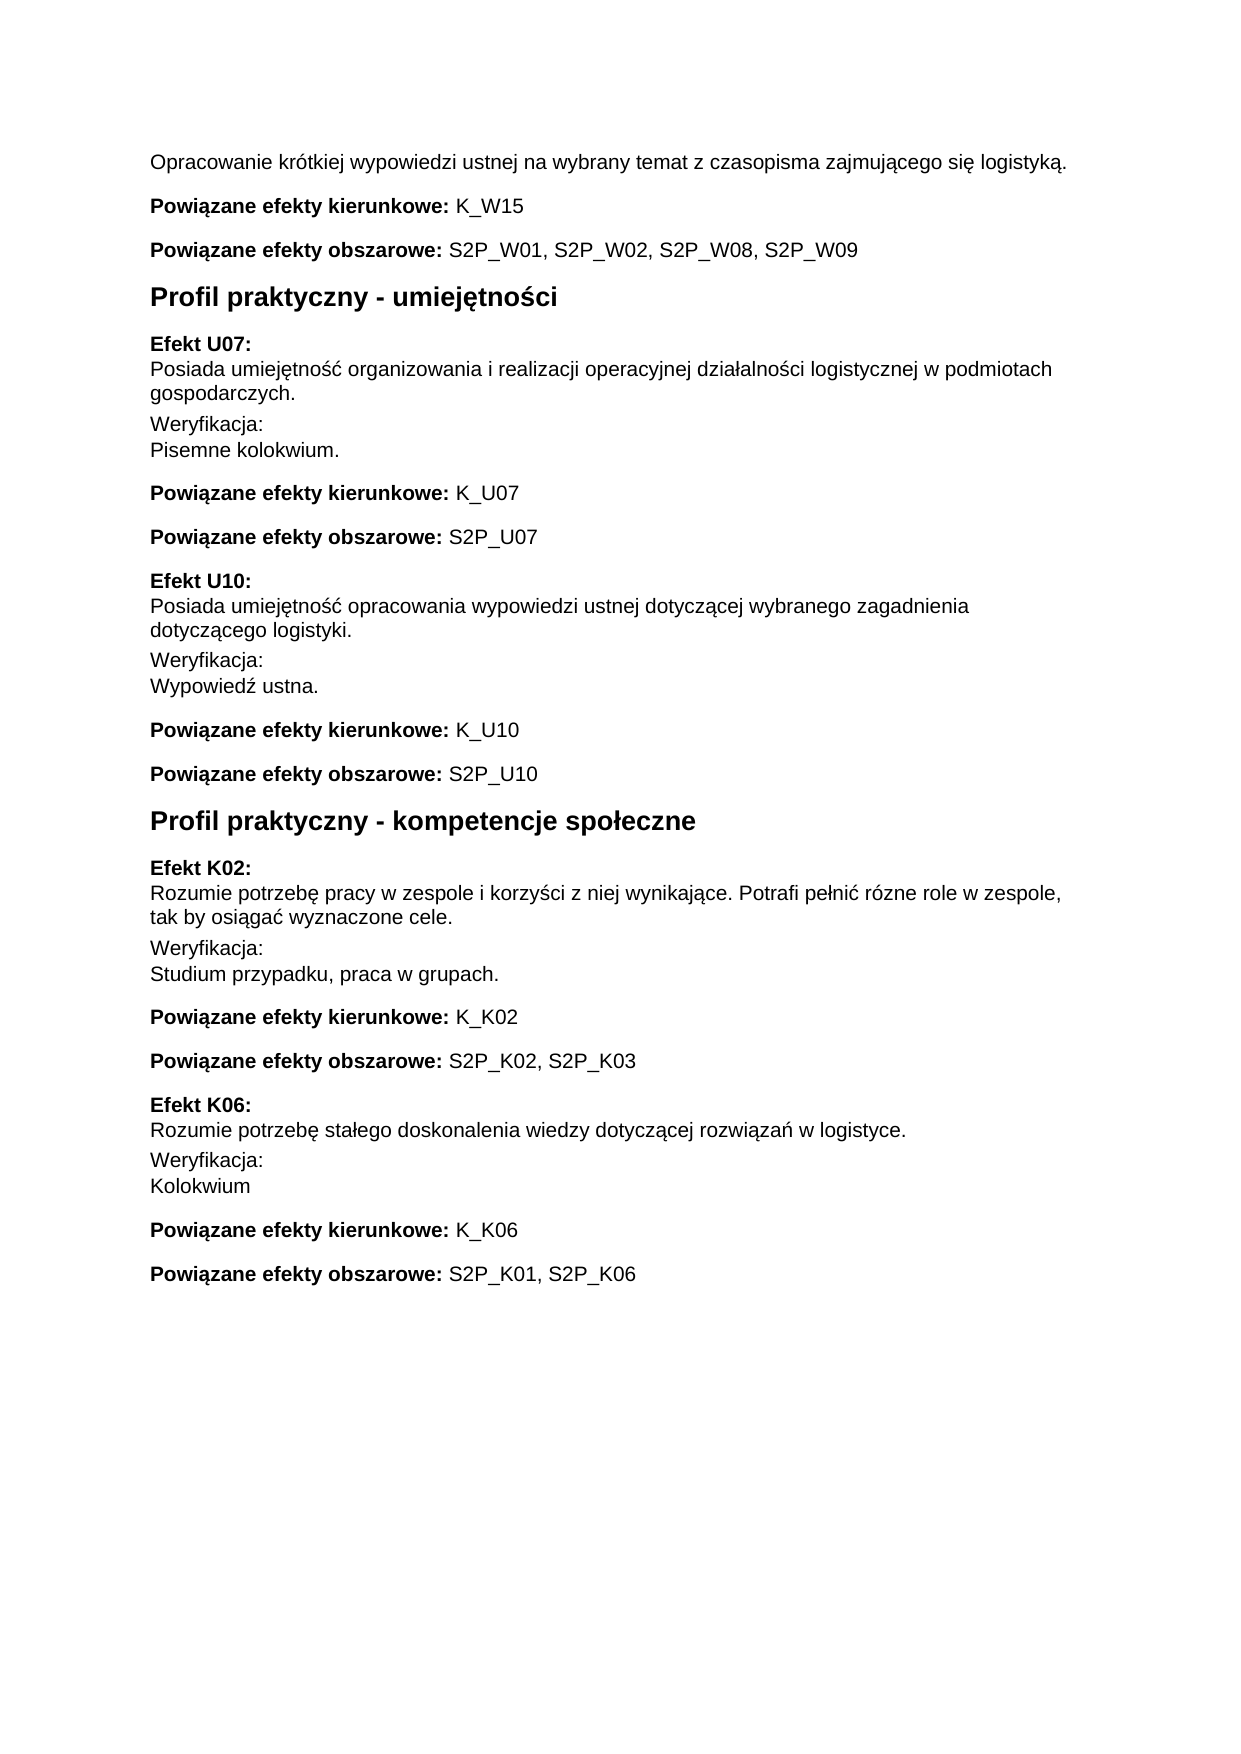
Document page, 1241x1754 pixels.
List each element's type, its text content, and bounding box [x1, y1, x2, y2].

text Powiązane efekty kierunkowe: K_U10 [150, 718, 1090, 742]
text Powiązane efekty obszarowe: S2P_K01, S2P_K06 [150, 1261, 1090, 1285]
text Powiązane efekty kierunkowe: K_W15 [150, 194, 1090, 218]
text Powiązane efekty kierunkowe: K_U07 [150, 481, 1090, 505]
text Efekt K06: [150, 1093, 1090, 1117]
text Posiada umiejętność organizowania i realizacji operacyjnej działalności logistycznej w podmiotach gospodarczych. [150, 357, 1090, 405]
text Powiązane efekty kierunkowe: K_K02 [150, 1005, 1090, 1029]
subtitle Profil praktyczny - umiejętności [150, 281, 1090, 312]
text Weryfikacja: [150, 411, 1090, 435]
text Weryfikacja: [150, 648, 1090, 672]
text Kolokwium [150, 1174, 1090, 1198]
text Powiązane efekty obszarowe: S2P_K02, S2P_K03 [150, 1049, 1090, 1073]
text Powiązane efekty kierunkowe: K_K06 [150, 1218, 1090, 1242]
text Weryfikacja: [150, 935, 1090, 959]
text Opracowanie krótkiej wypowiedzi ustnej na wybrany temat z czasopisma zajmującego się logistyką. [150, 150, 1090, 174]
text Efekt K02: [150, 856, 1090, 880]
text Efekt U07: [150, 332, 1090, 356]
text Weryfikacja: [150, 1148, 1090, 1172]
text Rozumie potrzebę stałego doskonalenia wiedzy dotyczącej rozwiązań w logistyce. [150, 1118, 1090, 1142]
text Powiązane efekty obszarowe: S2P_U07 [150, 525, 1090, 549]
subtitle Profil praktyczny - kompetencje społeczne [150, 805, 1090, 836]
text Rozumie potrzebę pracy w zespole i korzyści z niej wynikające. Potrafi pełnić rózne role w zespole, tak by osiągać wyznaczone cele. [150, 881, 1090, 929]
text Posiada umiejętność opracowania wypowiedzi ustnej dotyczącej wybranego zagadnienia dotyczącego logistyki. [150, 594, 1090, 642]
text Wypowiedź ustna. [150, 674, 1090, 698]
text Powiązane efekty obszarowe: S2P_W01, S2P_W02, S2P_W08, S2P_W09 [150, 237, 1090, 261]
text Studium przypadku, praca w grupach. [150, 961, 1090, 985]
text Powiązane efekty obszarowe: S2P_U10 [150, 761, 1090, 785]
text Pisemne kolokwium. [150, 437, 1090, 461]
text Efekt U10: [150, 569, 1090, 593]
